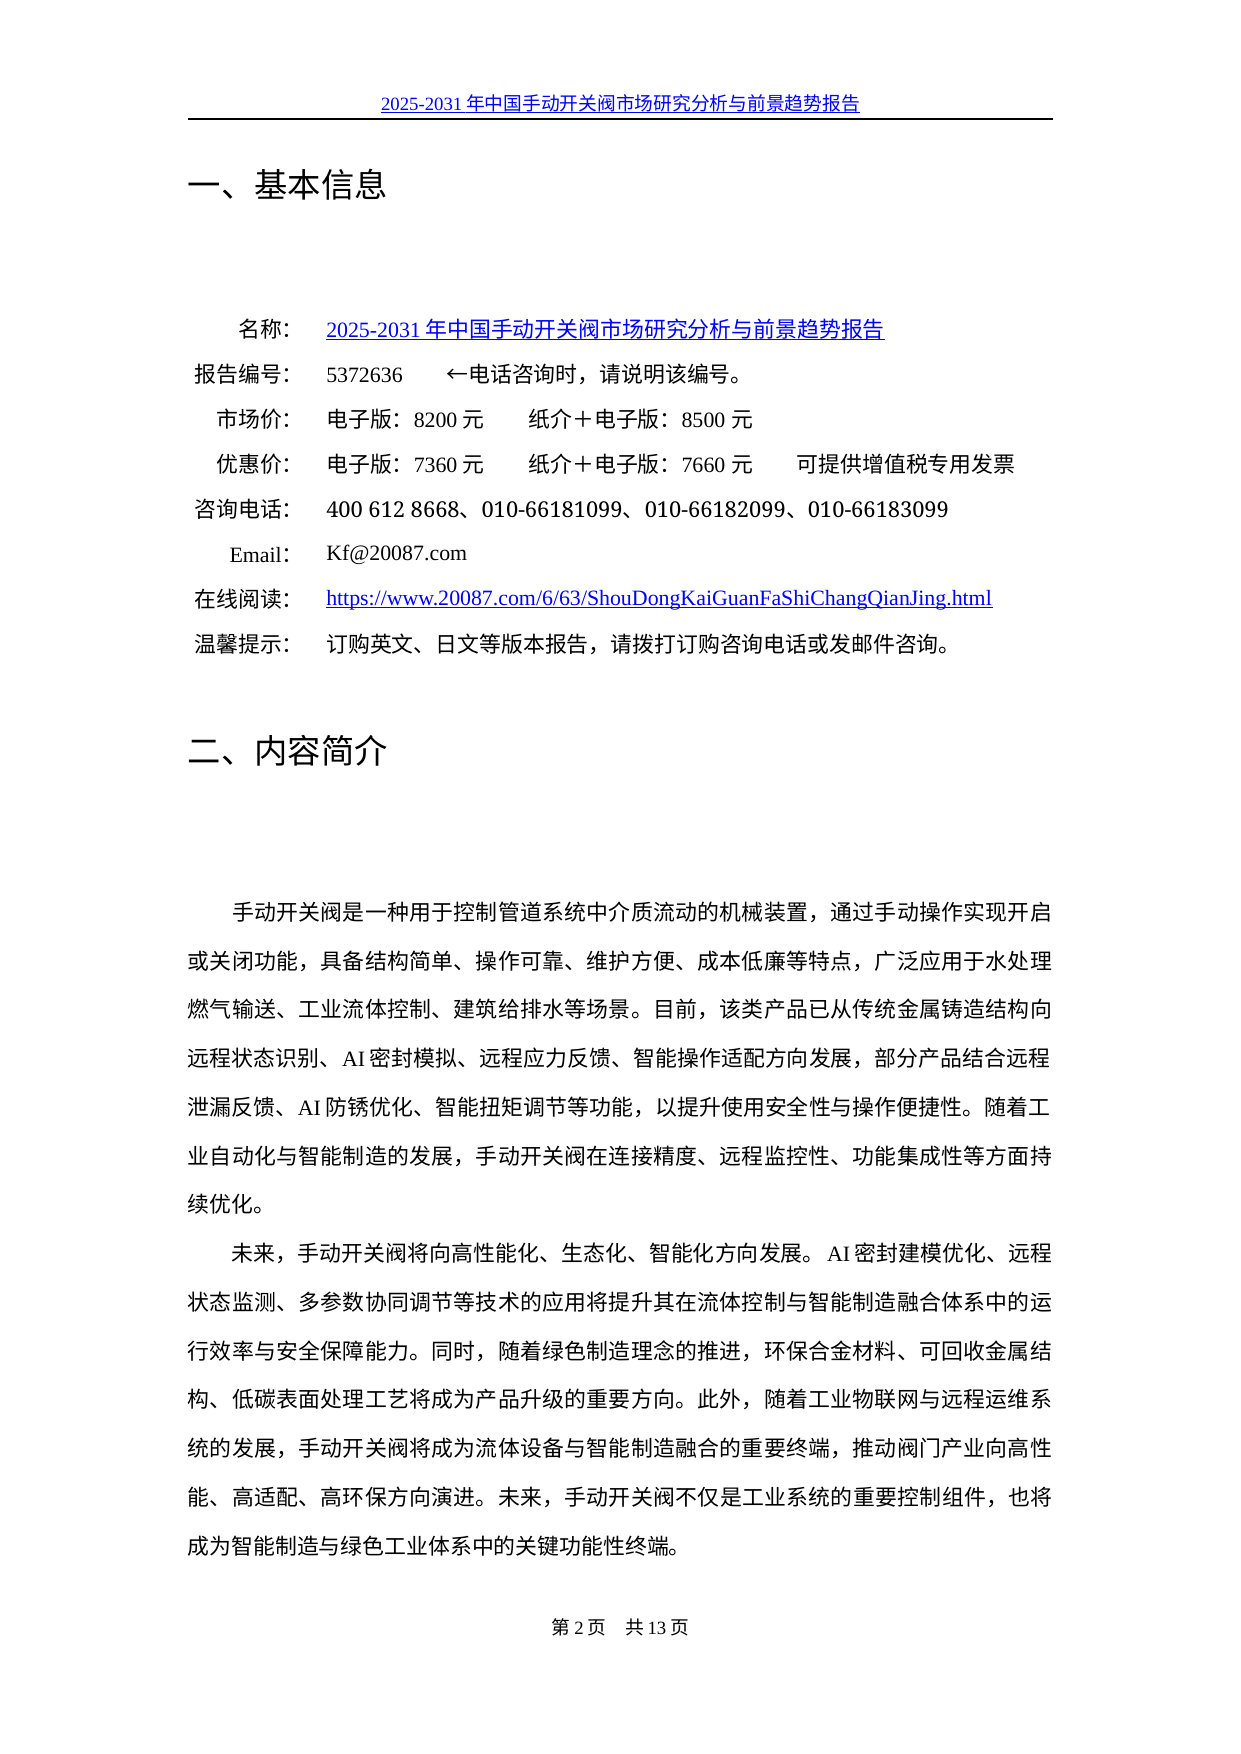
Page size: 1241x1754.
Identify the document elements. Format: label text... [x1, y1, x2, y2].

table_header 2025-2031年中国手动开关阀市场研究分析与前景趋势报告 [315, 312, 1073, 357]
table_cell [315, 582, 1073, 627]
title 二、内容简介 [187, 717, 1053, 782]
table_cell 温馨提示： [167, 627, 315, 672]
title 一、基本信息 [187, 150, 1053, 215]
table_header 名称： [167, 312, 315, 357]
table_cell 优惠价： [167, 447, 315, 492]
table_cell 咨询电话： [167, 492, 315, 537]
table_cell 在线阅读： [167, 582, 315, 627]
table_cell 5372636 ←电话咨询时，请说明该编号。 [315, 357, 1073, 402]
table_cell 订购英文、日文等版本报告，请拨打订购咨询电话或发邮件咨询。 [315, 627, 1073, 672]
table_cell 市场价： [167, 402, 315, 447]
table_cell 电子版：8200 元 纸介＋电子版：8500 元 [315, 402, 1073, 447]
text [187, 894, 1053, 1561]
table_cell Email： [167, 537, 315, 582]
table_cell 电子版：7360 元 纸介＋电子版：7660 元 可提供增值税专用发票 [315, 447, 1073, 492]
table_cell Kf@20087.com [315, 537, 1073, 582]
table_cell 报告编号： [167, 357, 315, 402]
table_cell 400 612 8668、010-66181099、010-66182099、010-66183099 [315, 492, 1073, 537]
